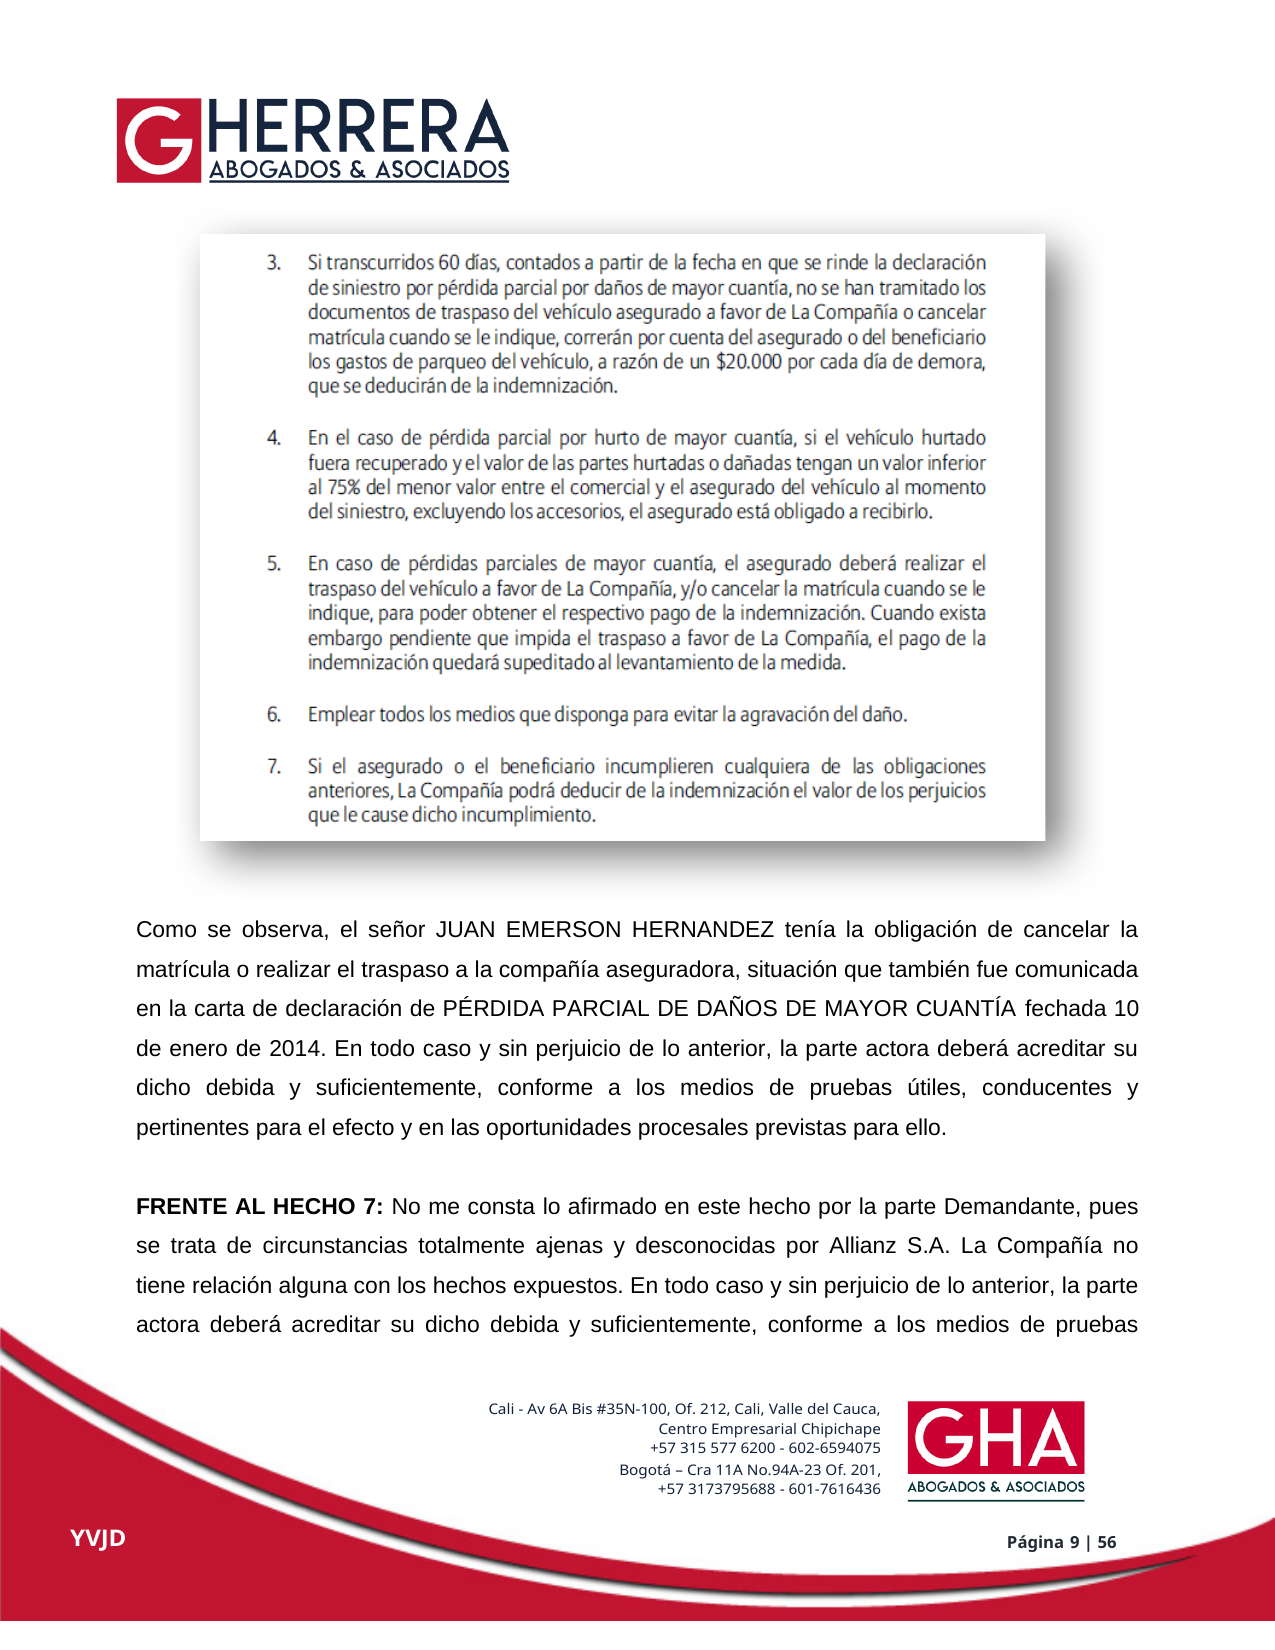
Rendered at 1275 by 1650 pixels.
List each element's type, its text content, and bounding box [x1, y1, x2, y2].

picture [96, 75, 529, 206]
text Como se observa, el señor JUAN EMERSON HERNANDEZ tenía la obligación de cancelar la matrícula o realizar el traspaso a la compañía aseguradora, situación que también fue comunicada en la carta de declaración de PÉRDIDA PARCIAL DE DAÑOS DE MAYOR CUANTÍA fechada 10 de enero de 2014. En todo caso y sin perjuicio de lo anterior, la parte actora deberá acreditar su dicho debida y suficientemente, conforme a los medios de pruebas útiles, conducentes y pertinentes para el efecto y en las oportunidades procesales previstas para ello. [136, 916, 1139, 1140]
picture [0, 1314, 1275, 1621]
picture [200, 234, 1046, 841]
